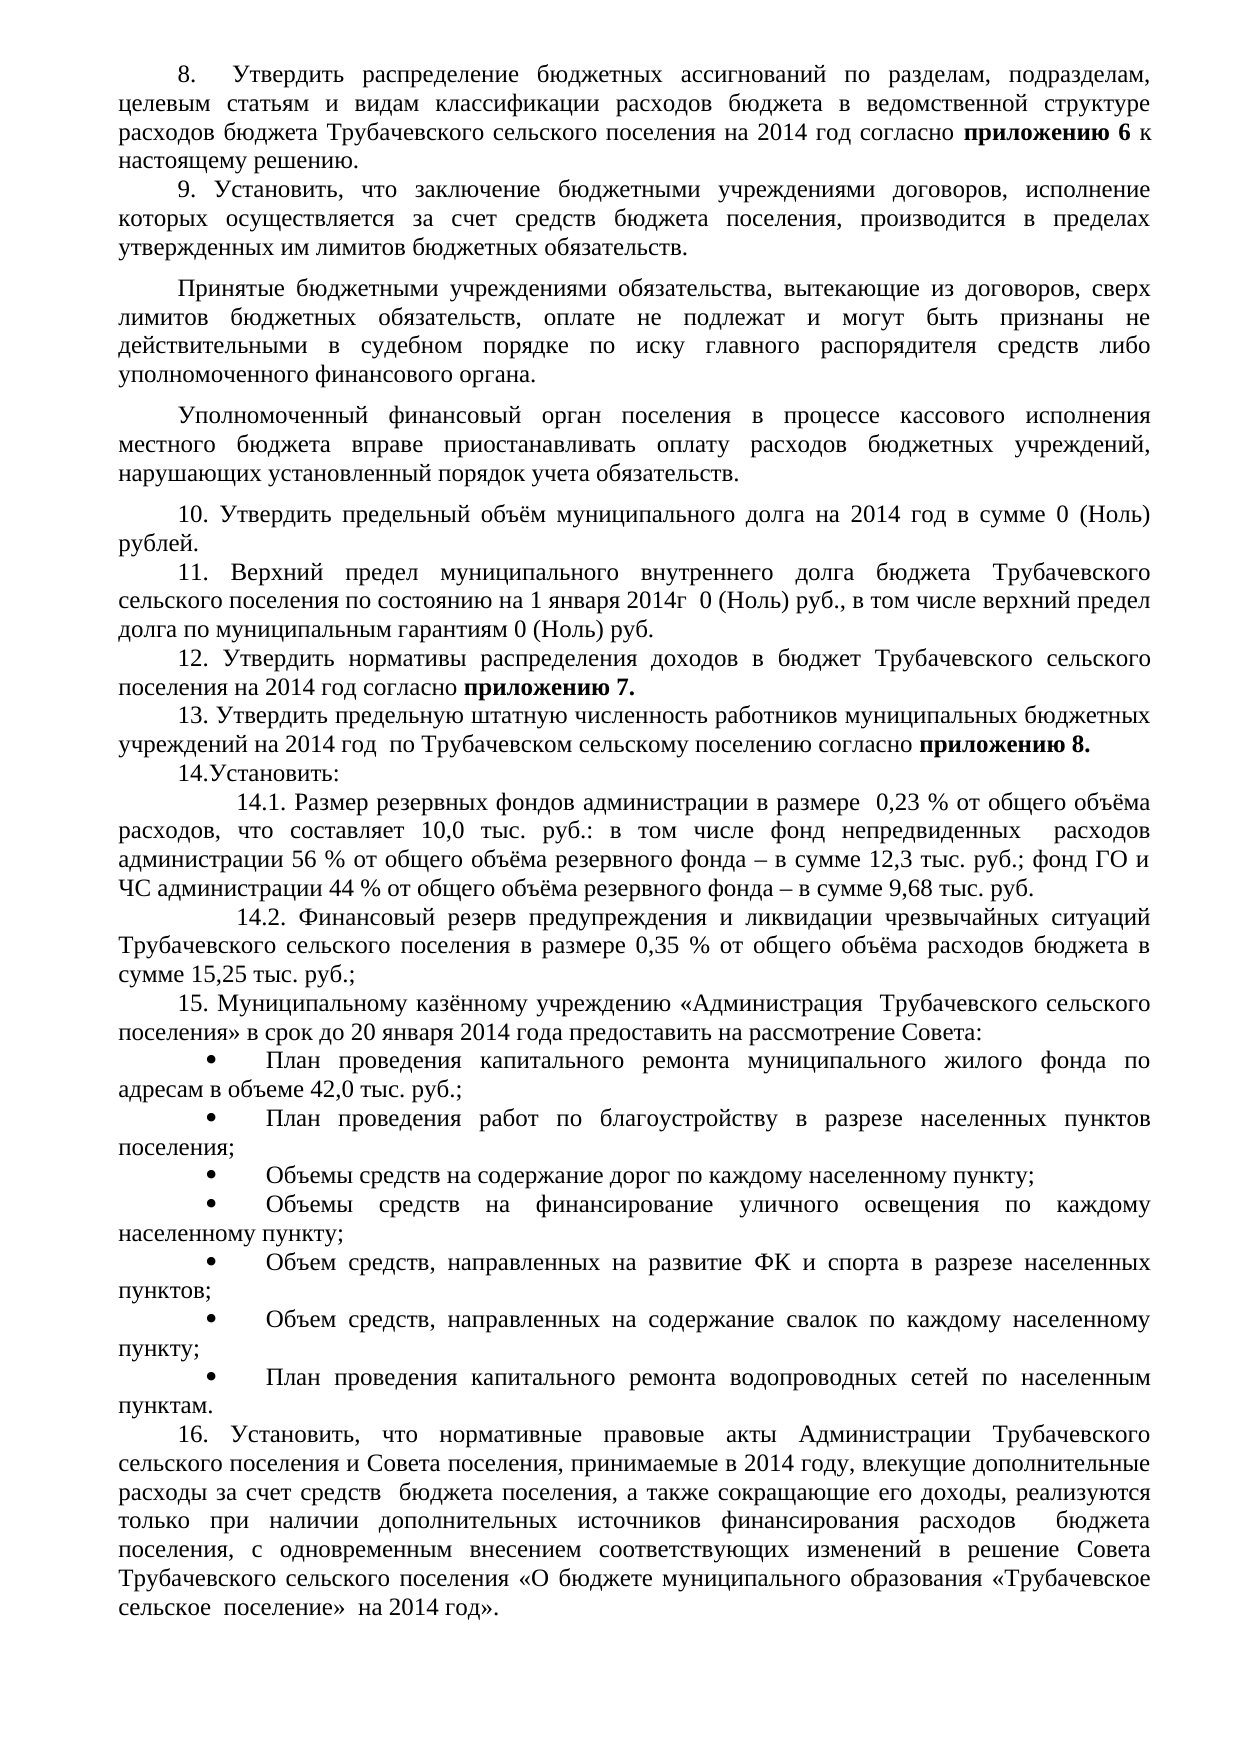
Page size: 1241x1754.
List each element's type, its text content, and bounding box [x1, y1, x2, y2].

text 12. Утвердить нормативы распределения доходов в бюджет Трубачевского сельского поселения на 2014 год согласно приложению 7. [118, 643, 1152, 700]
text 14.2. Финансовый резерв предупреждения и ликвидации чрезвычайных ситуаций Трубачевского сельского поселения в размере 0,35 % от общего объёма расходов бюджета в сумме 15,25 тыс. руб.; [118, 902, 1152, 988]
text 15. Муниципальному казённому учреждению «Администрация Трубачевского сельского поселения» в срок до 20 января 2014 года предоставить на рассмотрение Совета: [118, 988, 1152, 1045]
list План проведения работ по благоустройству в разрезе населенных пунктов поселения; [118, 1103, 1152, 1160]
text 9. Установить, что заключение бюджетными учреждениями договоров, исполнение которых осуществляется за счет средств бюджета поселения, производится в пределах утвержденных им лимитов бюджетных обязательств. [118, 174, 1152, 260]
text 10. Утвердить предельный объём муниципального долга на 2014 год в сумме 0 (Ноль) рублей. [118, 499, 1152, 557]
text 13. Утвердить предельную штатную численность работников муниципальных бюджетных учреждений на 2014 год по Трубачевском сельскому поселению согласно приложению 8. [118, 700, 1152, 758]
list План проведения капитального ремонта муниципального жилого фонда по адресам в объеме 42,0 тыс. руб.; [118, 1045, 1152, 1103]
text 11. Верхний предел муниципального внутреннего долга бюджета Трубачевского сельского поселения по состоянию на 1 января 2014г 0 (Ноль) руб., в том числе верхний предел долга по муниципальным гарантиям 0 (Ноль) руб. [118, 557, 1152, 643]
list Объемы средств на содержание дорог по каждому населенному пункту; [118, 1160, 1152, 1189]
text 14.1. Размер резервных фондов администрации в размере 0,23 % от общего объёма расходов, что составляет 10,0 тыс. руб.: в том числе фонд непредвиденных расходов администрации 56 % от общего объёма резервного фонда – в сумме 12,3 тыс. руб.; фонд ГО и ЧС администрации 44 % от общего объёма резервного фонда – в сумме 9,68 тыс. руб. [118, 787, 1152, 902]
list План проведения капитального ремонта водопроводных сетей по населенным пунктам. [118, 1362, 1152, 1419]
text Уполномоченный финансовый орган поселения в процессе кассового исполнения местного бюджета вправе приостанавливать оплату расходов бюджетных учреждений, нарушающих установленный порядок учета обязательств. [118, 400, 1152, 487]
list Объем средств, направленных на содержание свалок по каждому населенному пункту; [118, 1304, 1152, 1362]
text 8. Утвердить распределение бюджетных ассигнований по разделам, подразделам, целевым статьям и видам классификации расходов бюджета в ведомственной структуре расходов бюджета Трубачевского сельского поселения на 2014 год согласно приложению 6 к настоящему решению. [118, 59, 1152, 174]
text 16. Установить, что нормативные правовые акты Администрации Трубачевского сельского поселения и Совета поселения, принимаемые в 2014 году, влекущие дополнительные расходы за счет средств бюджета поселения, а также сокращающие его доходы, реализуются только при наличии дополнительных источников финансирования расходов бюджета поселения, с одновременным внесением соответствующих изменений в решение Совета Трубачевского сельского поселения «О бюджете муниципального образования «Трубачевское сельское поселение» на 2014 год». [118, 1419, 1152, 1620]
text Принятые бюджетными учреждениями обязательства, вытекающие из договоров, сверх лимитов бюджетных обязательств, оплате не подлежат и могут быть признаны не действительными в судебном порядке по иску главного распорядителя средств либо уполномоченного финансового органа. [118, 273, 1152, 388]
text 14.Установить: [118, 758, 1152, 787]
list Объем средств, направленных на развитие ФК и спорта в разрезе населенных пунктов; [118, 1247, 1152, 1304]
list Объемы средств на финансирование уличного освещения по каждому населенному пункту; [118, 1189, 1152, 1247]
